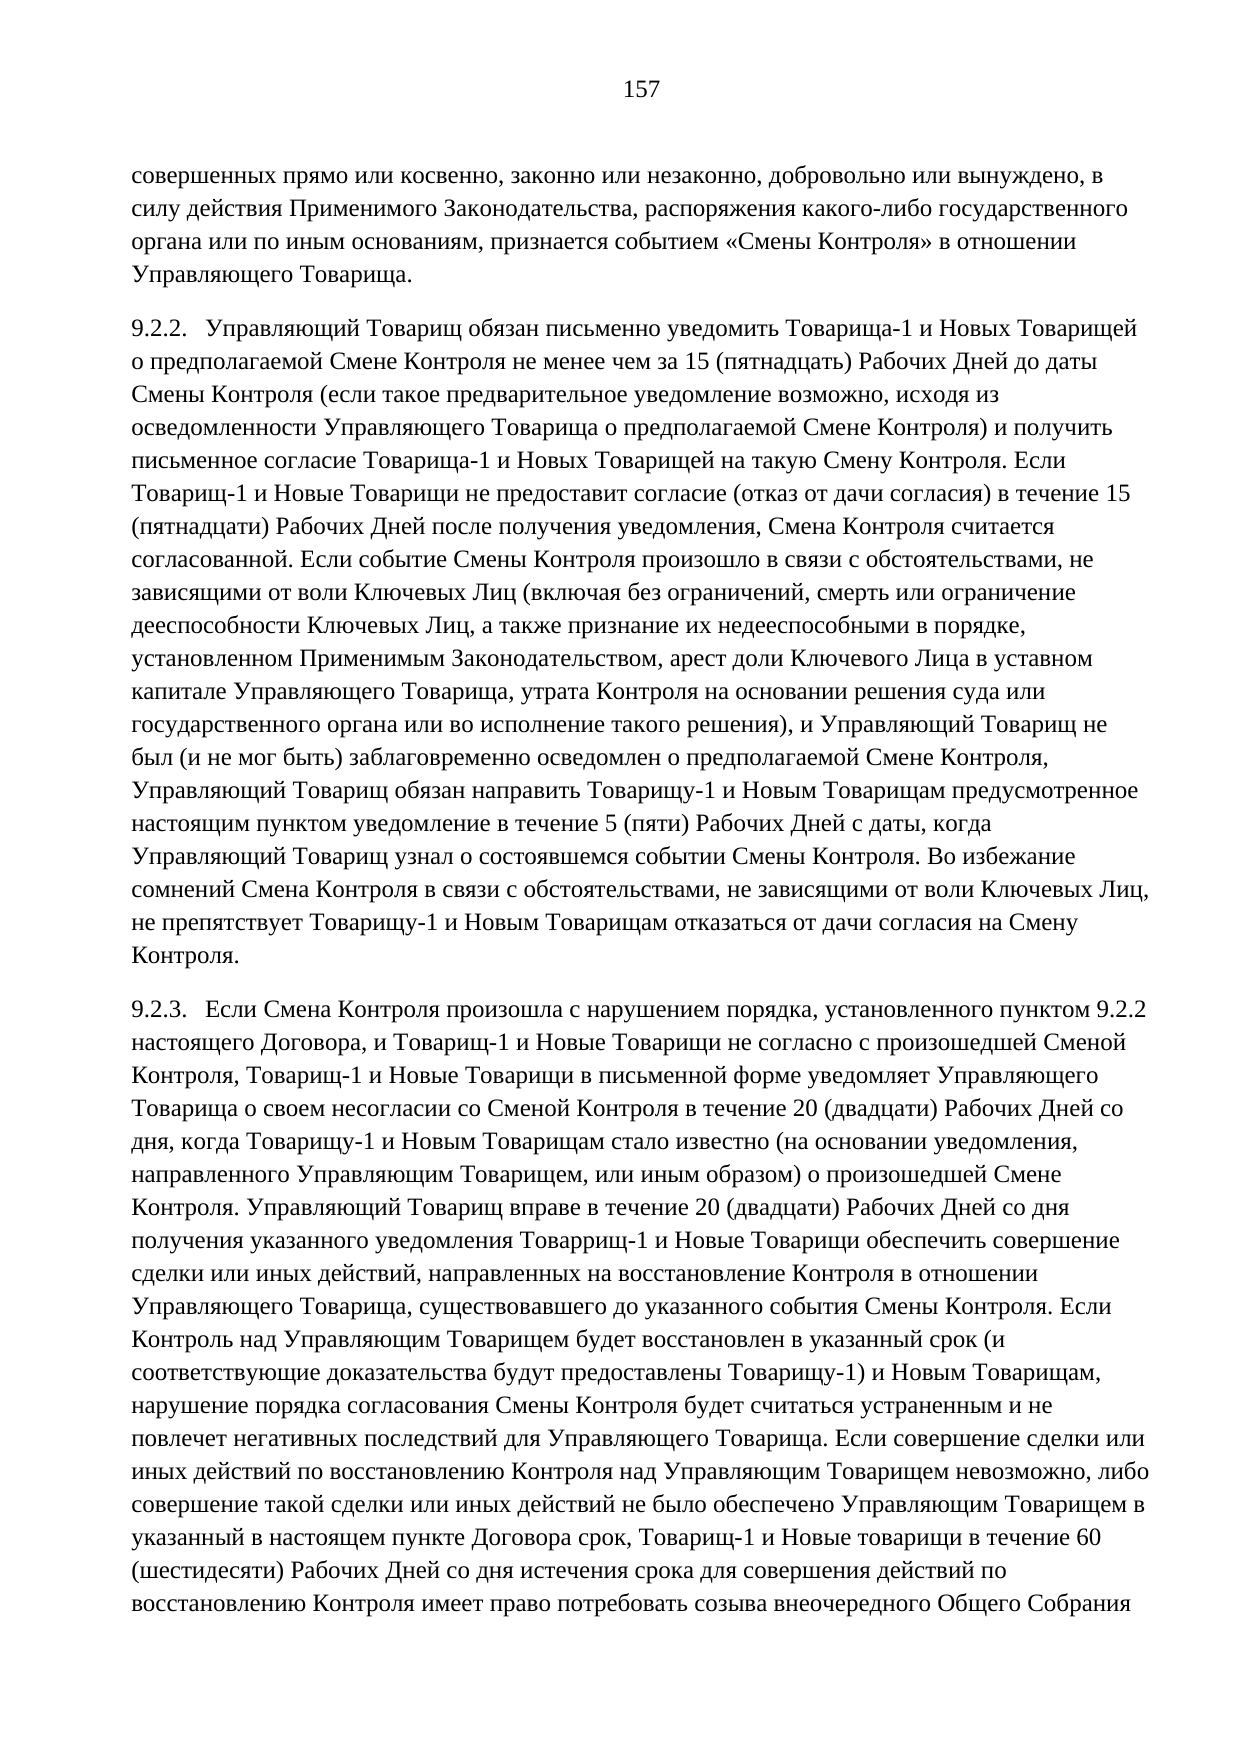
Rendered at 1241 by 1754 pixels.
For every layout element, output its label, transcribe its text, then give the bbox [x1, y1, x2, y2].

text 9.2.2. Управляющий Товарищ обязан письменно уведомить Товарища-1 и Новых Товарищей о предполагаемой Смене Контроля не менее чем за 15 (пятнадцать) Рабочих Дней до даты Смены Контроля (если такое предварительное уведомление возможно, исходя из осведомленности Управляющего Товарища о предполагаемой Смене Контроля) и получить письменное согласие Товарища-1 и Новых Товарищей на такую Смену Контроля. Если Товарищ-1 и Новые Товарищи не предоставит согласие (отказ от дачи согласия) в течение 15 (пятнадцати) Рабочих Дней после получения уведомления, Смена Контроля считается согласованной. Если событие Смены Контроля произошло в связи с обстоятельствами, не зависящими от воли Ключевых Лиц (включая без ограничений, смерть или ограничение дееспособности Ключевых Лиц, а также признание их недееспособными в порядке, установленном Применимым Законодательством, арест доли Ключевого Лица в уставном капитале Управляющего Товарища, утрата Контроля на основании решения суда или государственного органа или во исполнение такого решения), и Управляющий Товарищ не был (и не мог быть) заблаговременно осведомлен о предполагаемой Смене Контроля, Управляющий Товарищ обязан направить Товарищу-1 и Новым Товарищам предусмотренное настоящим пунктом уведомление в течение 5 (пяти) Рабочих Дней с даты, когда Управляющий Товарищ узнал о состоявшемся событии Смены Контроля. Во избежание сомнений Смена Контроля в связи с обстоятельствами, не зависящими от воли Ключевых Лиц, не препятствует Товарищу-1 и Новым Товарищам отказаться от дачи согласия на Смену Контроля. [131, 313, 1152, 969]
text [131, 994, 1152, 1617]
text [131, 160, 1152, 288]
